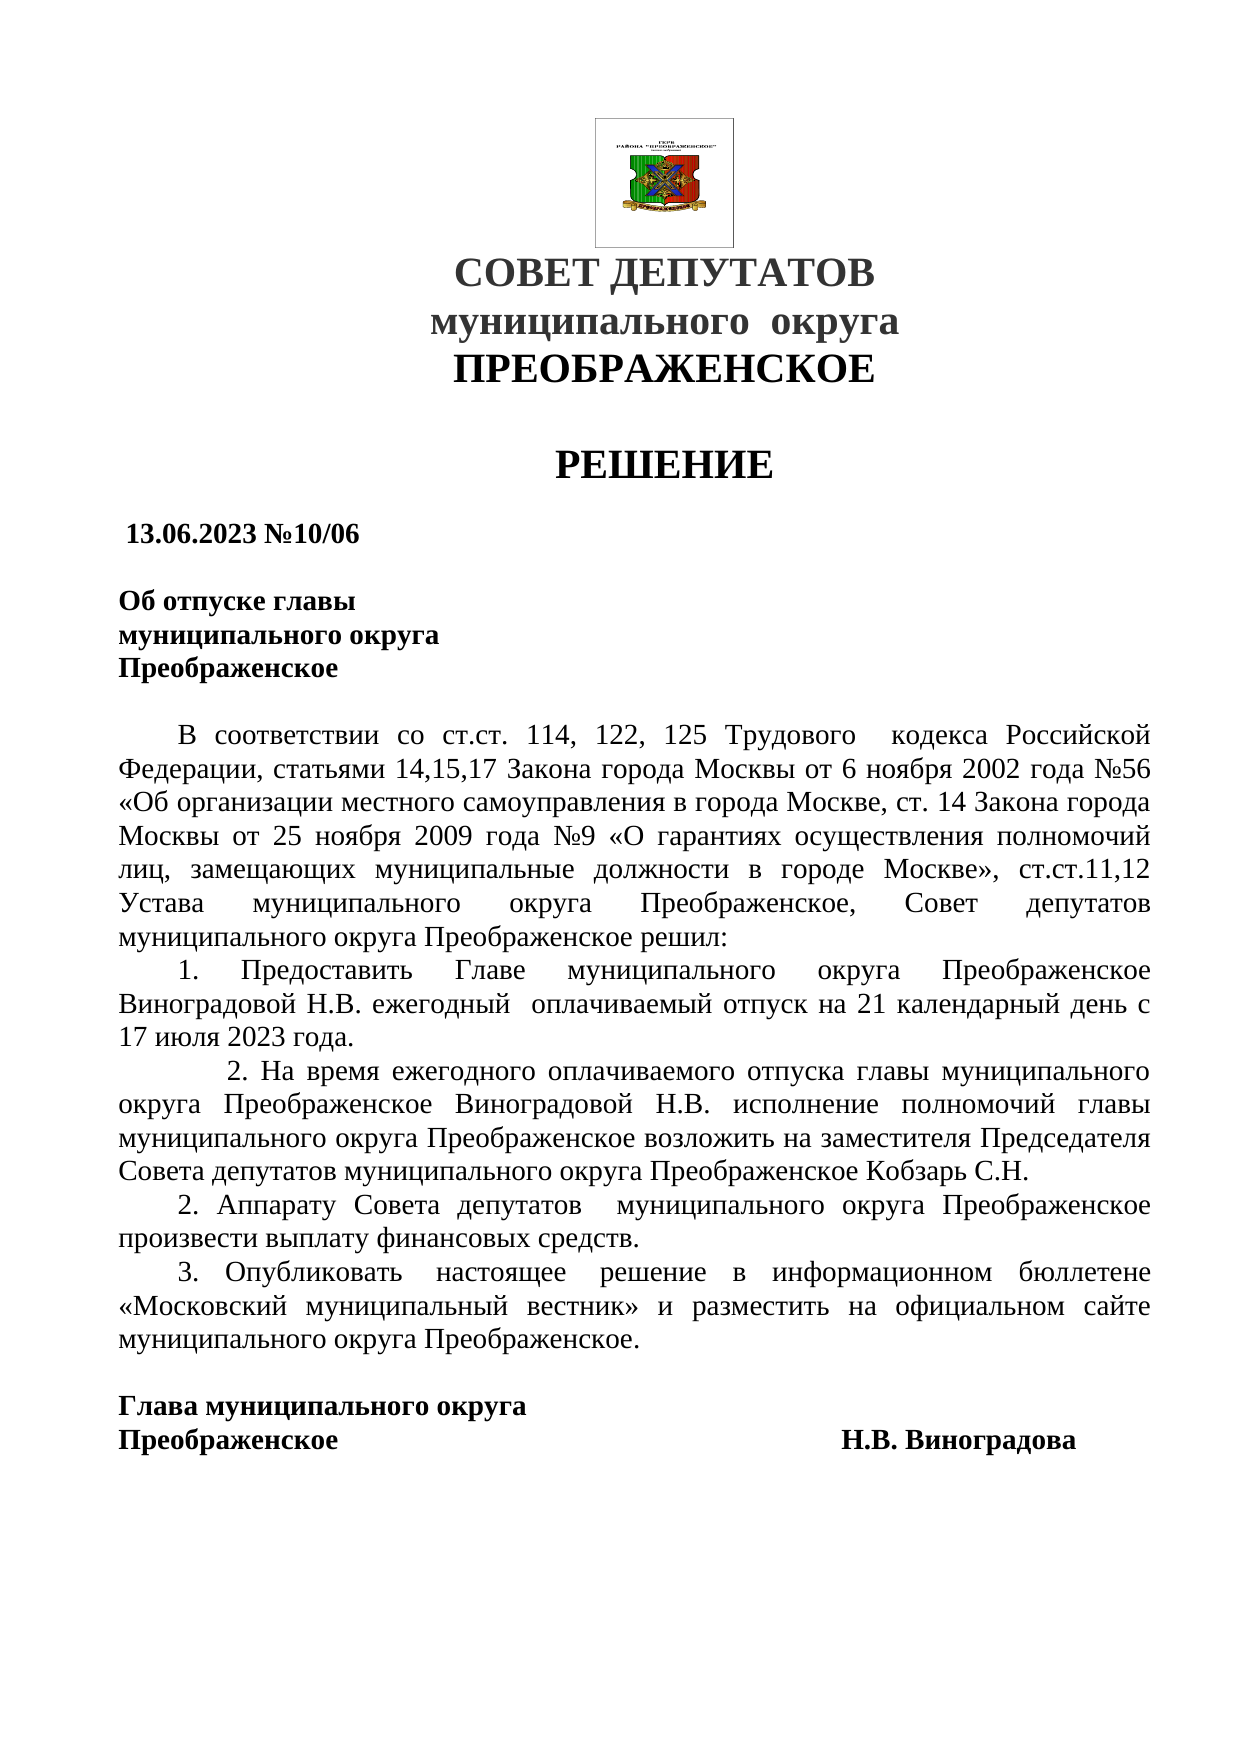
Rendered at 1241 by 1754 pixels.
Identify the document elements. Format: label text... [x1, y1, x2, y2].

text 3. Опубликовать настоящее решение в информационном бюллетене «Московский муниципальный вестник» и разместить на официальном сайте муниципального округа Преображенское. [118, 1254, 1152, 1355]
text СОВЕТ ДЕПУТАТОВ [177, 248, 1152, 296]
text 1. Предоставить Главе муниципального округа Преображенское Виноградовой Н.В. ежегодный оплачиваемый отпуск на 21 календарный день с 17 июля 2023 года. [118, 952, 1152, 1053]
text Преображенское Н.В. Виноградова [118, 1422, 1152, 1455]
text муниципального округа [177, 296, 1152, 344]
text Преображенское [118, 650, 1152, 684]
text Об отпуске главы [118, 583, 1152, 617]
text В соответствии со ст.ст. 114, 122, 125 Трудового кодекса Российской Федерации, статьями 14,15,17 Закона города Москвы от 6 ноября 2002 года №56 «Об организации местного самоуправления в города Москве, ст. 14 Закона города Москвы от 25 ноября 2009 года №9 «О гарантиях осуществления полномочий лиц, замещающих муниципальные должности в городе Москве», ст.ст.11,12 Устава муниципального округа Преображенское, Совет депутатов муниципального округа Преображенское решил: [118, 717, 1152, 952]
text ПРЕОБРАЖЕНСКОЕ [177, 344, 1152, 392]
text Глава муниципального округа [118, 1388, 1152, 1422]
text 2. На время ежегодного оплачиваемого отпуска главы муниципального округа Преображенское Виноградовой Н.В. исполнение полномочий главы муниципального округа Преображенское возложить на заместителя Председателя Совета депутатов муниципального округа Преображенское Кобзарь С.Н. [118, 1053, 1152, 1187]
text 2. Аппарату Совета депутатов муниципального округа Преображенское произвести выплату финансовых средств. [118, 1187, 1152, 1254]
text РЕШЕНИЕ [177, 439, 1152, 487]
text 13.06.2023 №10/06 [118, 516, 1152, 550]
text муниципального округа [118, 617, 1152, 650]
